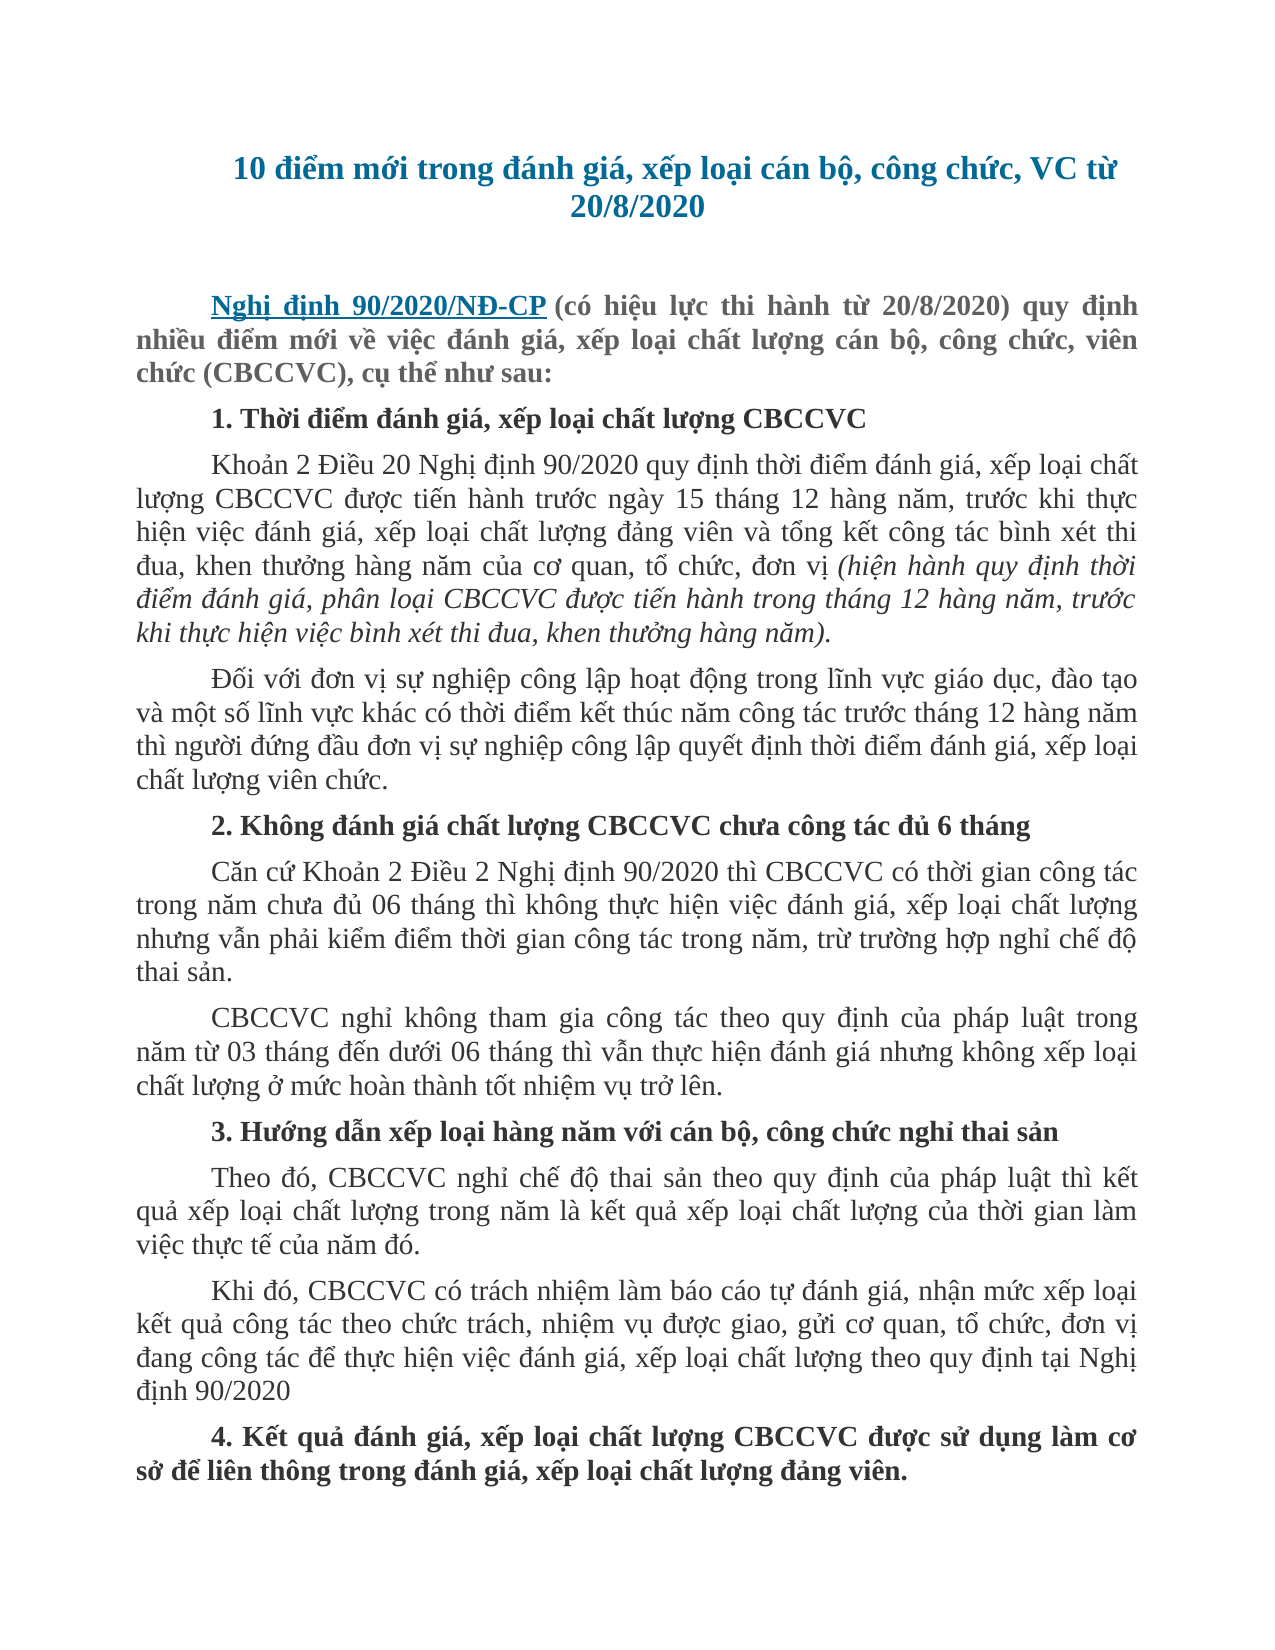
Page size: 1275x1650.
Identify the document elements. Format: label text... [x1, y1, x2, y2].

text 3. Hướng dẫn xếp loại hàng năm với cán bộ, công chức nghỉ thai sản [136, 1114, 1139, 1147]
text Nghị định 90/2020/NĐ-CP (có hiệu lực thi hành từ 20/8/2020) quy định nhiều điểm mới về việc đánh giá, xếp loại chất lượng cán bộ, công chức, viên chức (CBCCVC), cụ thể như sau: [136, 288, 1139, 389]
text Căn cứ Khoản 2 Điều 2 Nghị định 90/2020 thì CBCCVC có thời gian công tác trong năm chưa đủ 06 tháng thì không thực hiện việc đánh giá, xếp loại chất lượng nhưng vẫn phải kiểm điểm thời gian công tác trong năm, trừ trường hợp nghỉ chế độ thai sản. [136, 854, 1139, 988]
text CBCCVC nghỉ không tham gia công tác theo quy định của pháp luật trong năm từ 03 tháng đến dưới 06 tháng thì vẫn thực hiện đánh giá nhưng không xếp loại chất lượng ở mức hoàn thành tốt nhiệm vụ trở lên. [136, 1001, 1139, 1101]
text Đối với đơn vị sự nghiệp công lập hoạt động trong lĩnh vực giáo dục, đào tạo và một số lĩnh vực khác có thời điểm kết thúc năm công tác trước tháng 12 hàng năm thì người đứng đầu đơn vị sự nghiệp công lập quyết định thời điểm đánh giá, xếp loại chất lượng viên chức. [136, 661, 1139, 795]
text 2. Không đánh giá chất lượng CBCCVC chưa công tác đủ 6 tháng [136, 808, 1139, 841]
text Khi đó, CBCCVC có trách nhiệm làm báo cáo tự đánh giá, nhận mức xếp loại kết quả công tác theo chức trách, nhiệm vụ được giao, gửi cơ quan, tổ chức, đơn vị đang công tác để thực hiện việc đánh giá, xếp loại chất lượng theo quy định tại Nghị định 90/2020 [136, 1273, 1139, 1407]
text 4. Kết quả đánh giá, xếp loại chất lượng CBCCVC được sử dụng làm cơ sở để liên thông trong đánh giá, xếp loại chất lượng đảng viên. [136, 1419, 1139, 1487]
text Theo đó, CBCCVC nghỉ chế độ thai sản theo quy định của pháp luật thì kết quả xếp loại chất lượng trong năm là kết quả xếp loại chất lượng của thời gian làm việc thực tế của năm đó. [136, 1160, 1139, 1260]
text 10 điểm mới trong đánh giá, xếp loại cán bộ, công chức, VC từ 20/8/2020 [136, 148, 1139, 225]
text 1. Thời điểm đánh giá, xếp loại chất lượng CBCCVC [136, 401, 1139, 435]
text Khoản 2 Điều 20 Nghị định 90/2020 quy định thời điểm đánh giá, xếp loại chất lượng CBCCVC được tiến hành trước ngày 15 tháng 12 hàng năm, trước khi thực hiện việc đánh giá, xếp loại chất lượng đảng viên và tổng kết công tác bình xét thi đua, khen thưởng hàng năm của cơ quan, tổ chức, đơn vị (hiện hành quy định thời điểm đánh giá, phân loại CBCCVC được tiến hành trong tháng 12 hàng năm, trước khi thực hiện việc bình xét thi đua, khen thưởng hàng năm). [136, 447, 1139, 649]
